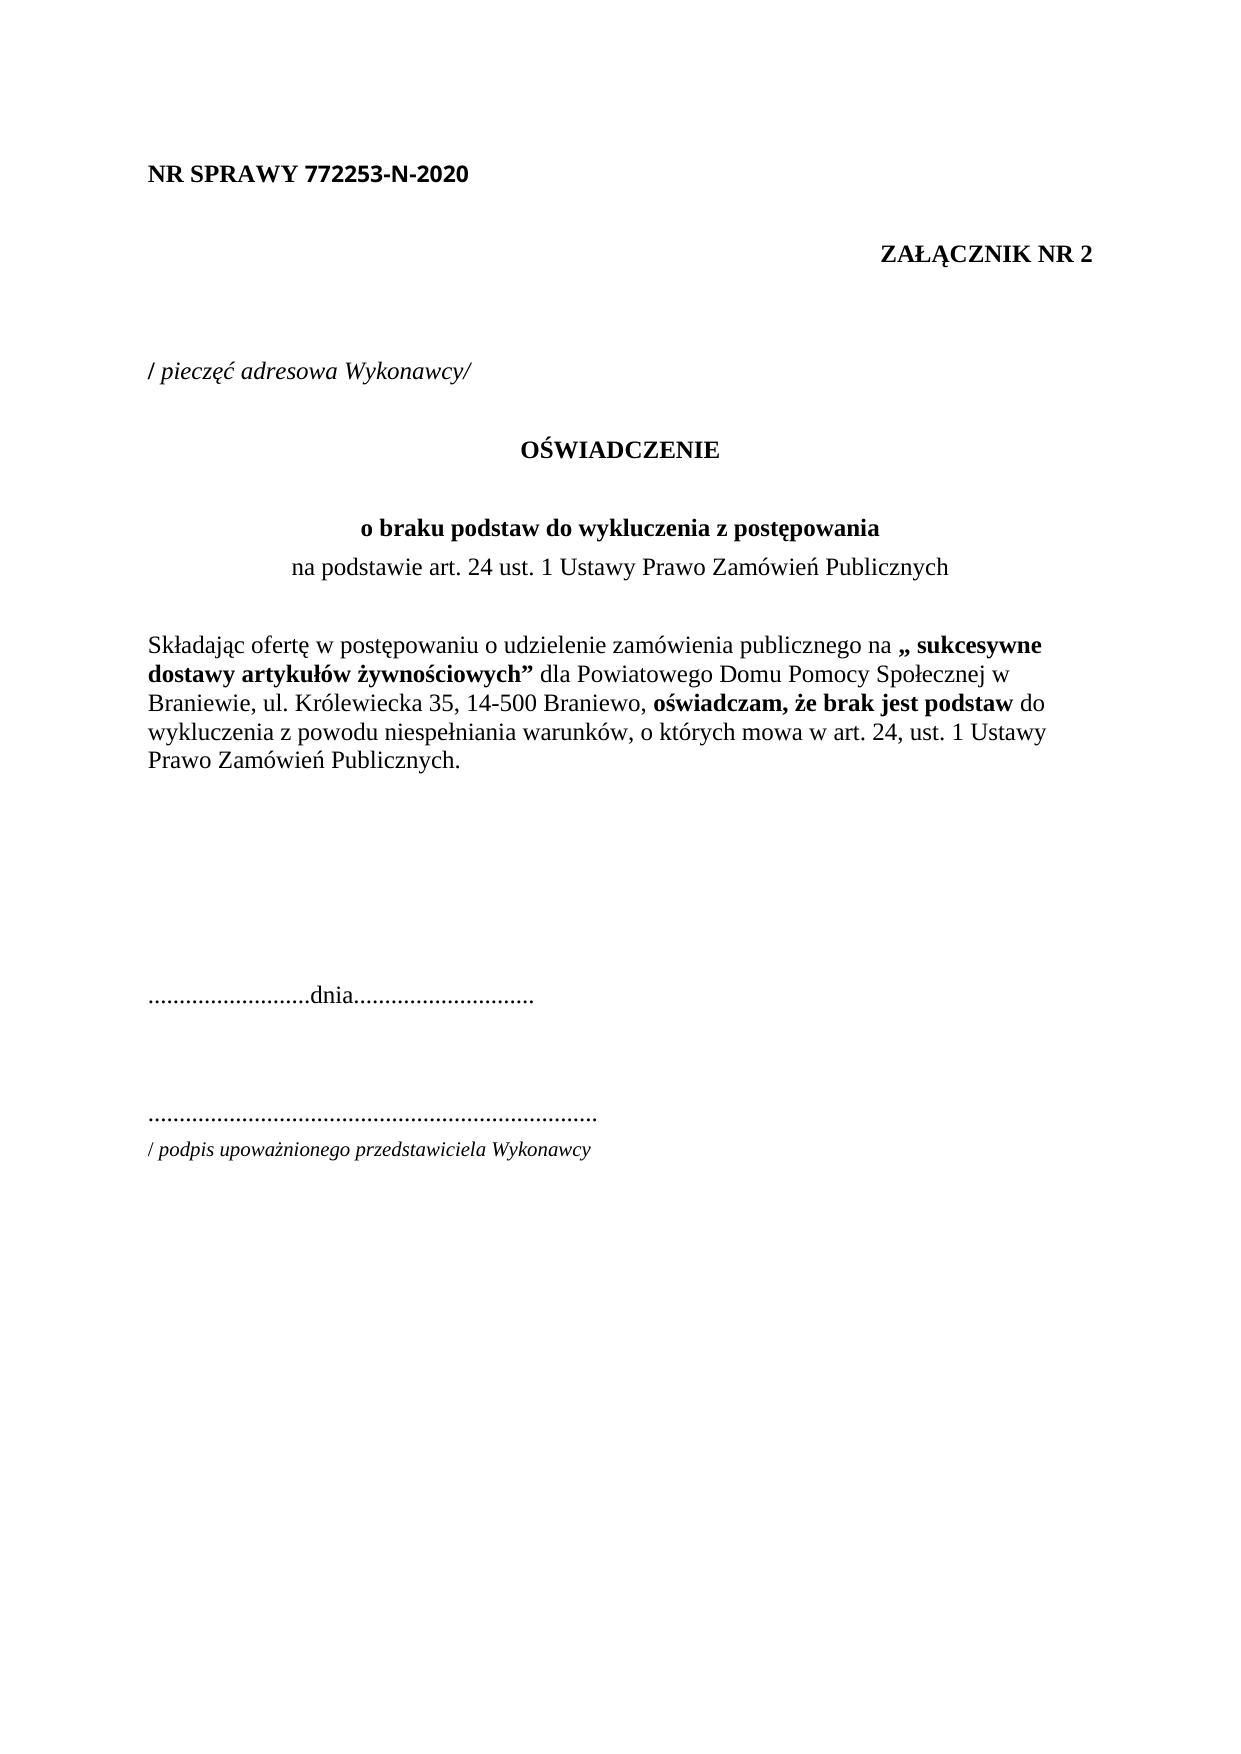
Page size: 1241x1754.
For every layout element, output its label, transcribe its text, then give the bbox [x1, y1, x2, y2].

text / podpis upoważnionego przedstawiciela Wykonawcy [148, 1137, 1093, 1161]
text NR SPRAWY 772253-N-2020 [148, 158, 1093, 189]
text OŚWIADCZENIE [148, 435, 1093, 463]
text ..........................dnia............................. [148, 981, 1093, 1009]
text / pieczęć adresowa Wykonawcy/ [148, 356, 1093, 385]
text Składając ofertę w postępowaniu o udzielenie zamówienia publicznego na „ sukcesywne dostawy artykułów żywnościowych” dla Powiatowego Domu Pomocy Społecznej w Braniewie, ul. Królewiecka 35, 14-500 Braniewo, oświadczam, że brak jest podstaw do wykluczenia z powodu niespełniania warunków, o których mowa w art. 24, ust. 1 Ustawy Prawo Zamówień Publicznych. [148, 631, 1093, 774]
text na podstawie art. 24 ust. 1 Ustawy Prawo Zamówień Publicznych [148, 552, 1093, 581]
text ZAŁĄCZNIK NR 2 [148, 239, 1093, 268]
text o braku podstaw do wykluczenia z postępowania [148, 513, 1093, 542]
text ........................................................................ [148, 1098, 1093, 1127]
